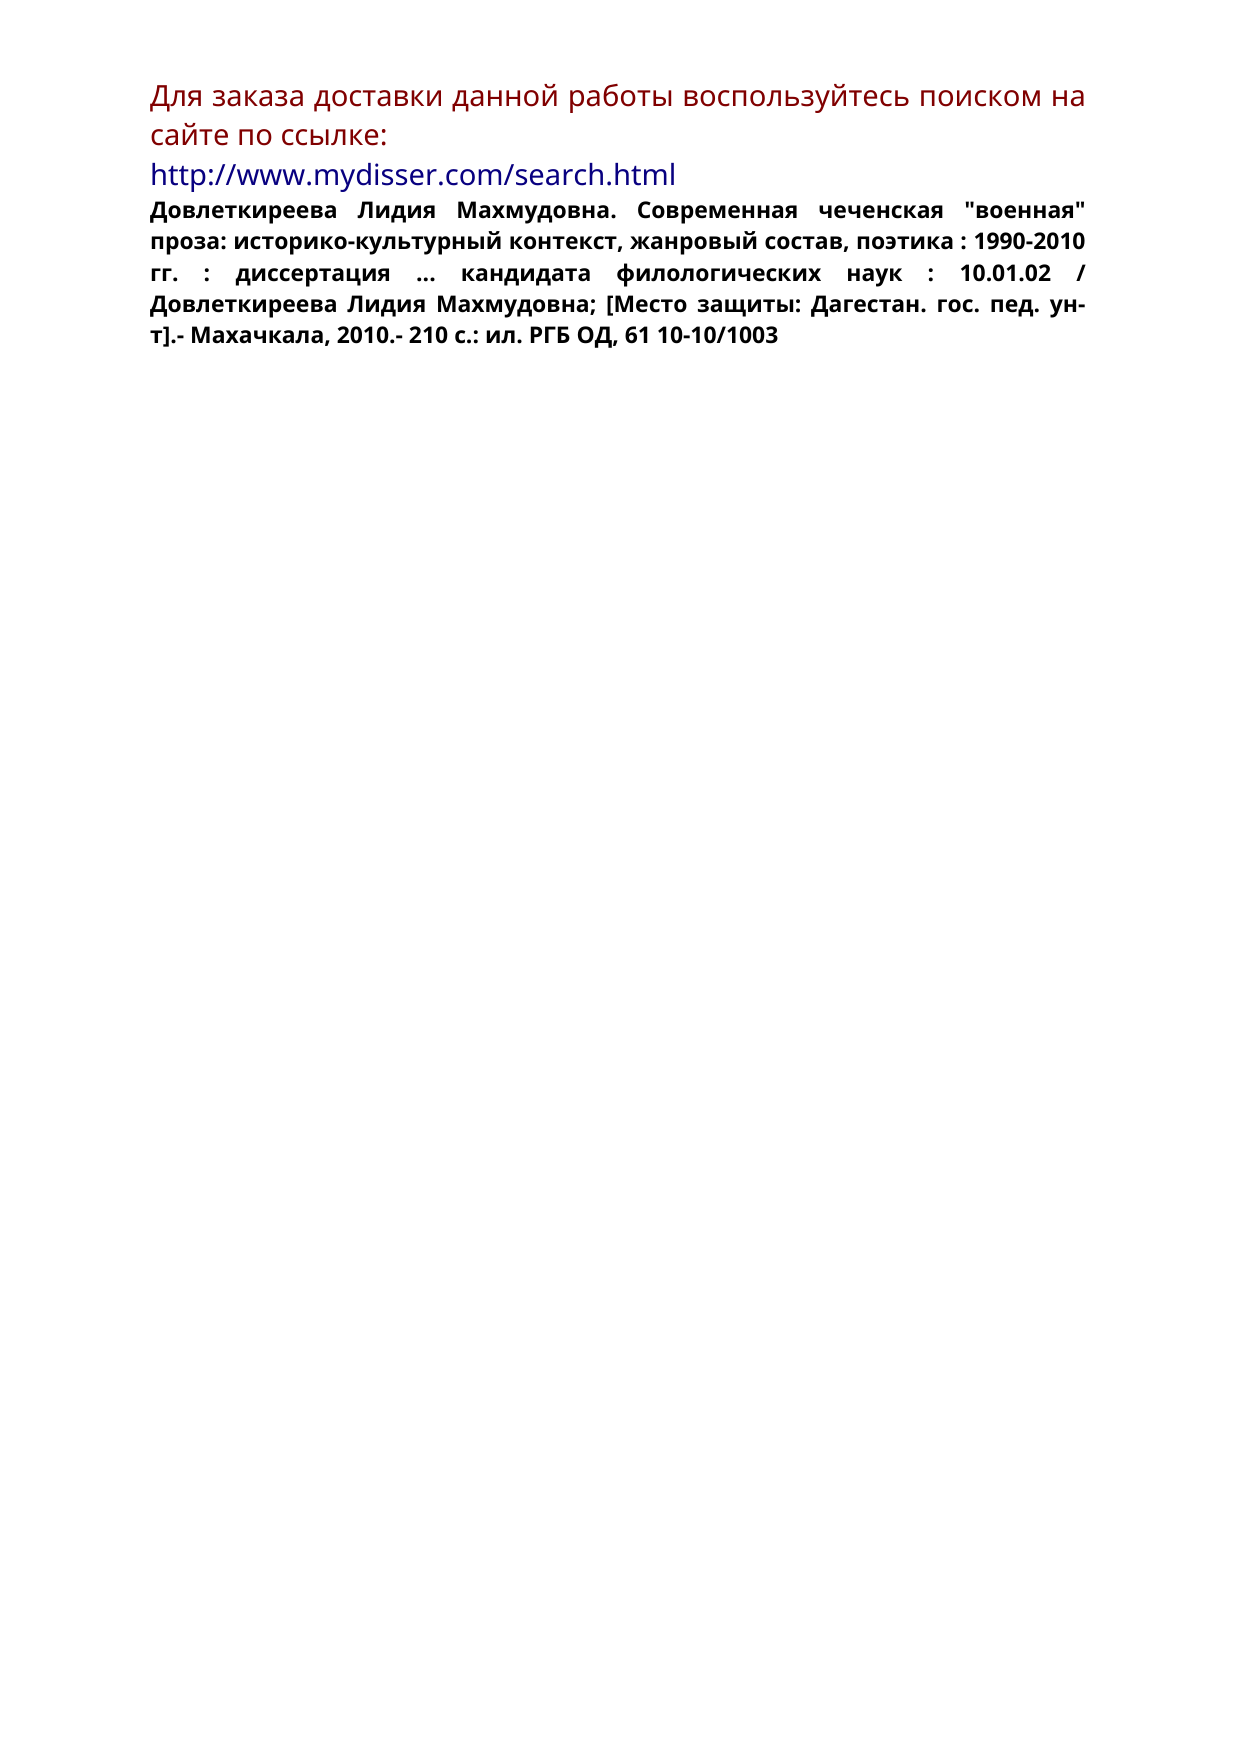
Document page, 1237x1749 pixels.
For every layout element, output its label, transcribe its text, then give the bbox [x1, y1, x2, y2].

text Довлеткиреева Лидия Махмудовна. Современная чеченская "военная" проза: историко-культурный контекст, жанровый состав, поэтика : 1990-2010 гг. : диссертация ... кандидата филологических наук : 10.01.02 / Довлеткиреева Лидия Махмудовна; [Место защиты: Дагестан. гос. пед. ун-т].- Махачкала, 2010.- 210 с.: ил. РГБ ОД, 61 10-10/1003 [150, 194, 1086, 350]
